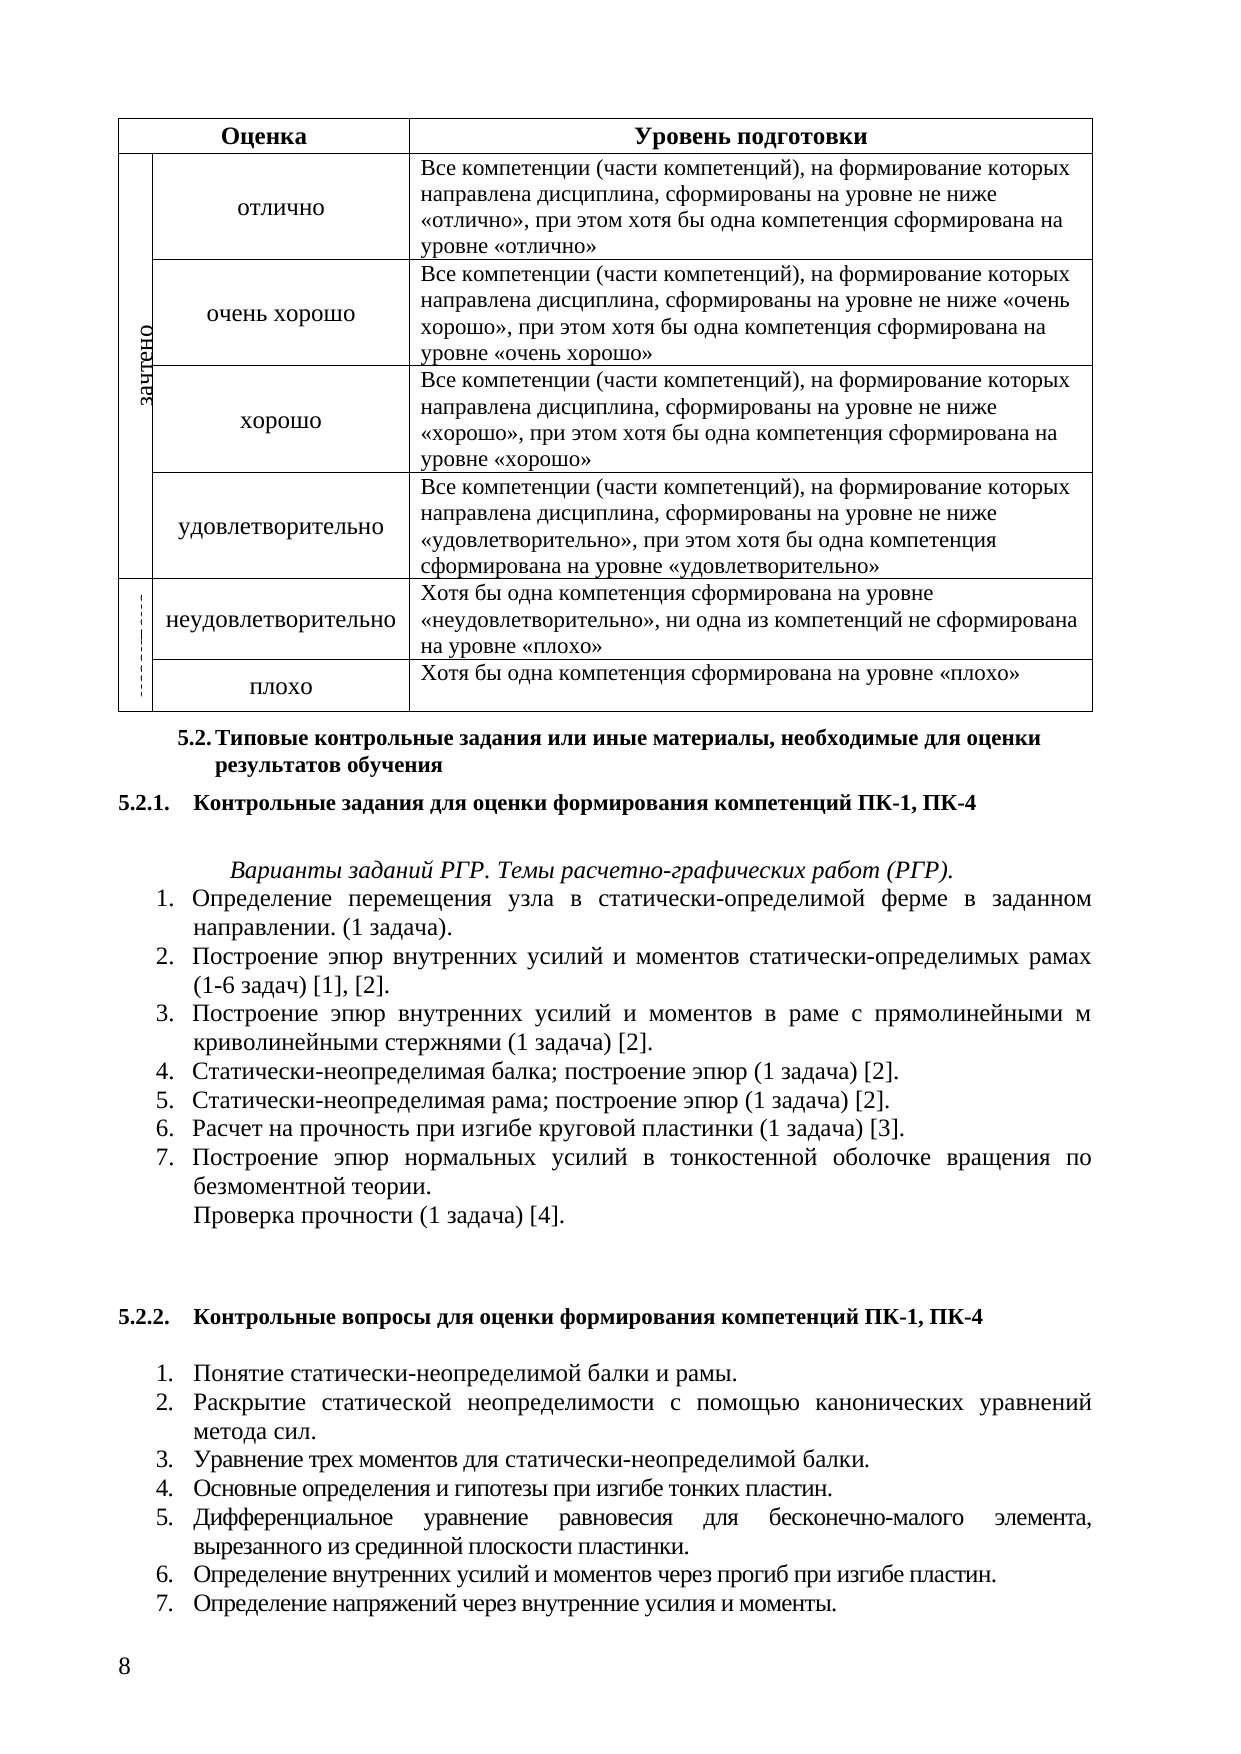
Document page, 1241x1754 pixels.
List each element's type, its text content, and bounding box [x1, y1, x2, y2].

list Уравнение трех моментов для статически-неопределимой балки. [156, 1444, 1093, 1473]
table_cell удовлетворительно [153, 473, 409, 578]
list Контрольные вопросы для оценки формирования компетенций ПК-1, ПК-4 [118, 1303, 1093, 1329]
list Контрольные задания для оценки формирования компетенций ПК-1, ПК-4 [118, 789, 1093, 816]
list Построение эпюр нормальных усилий в тонкостенной оболочке вращения по безмоментной теории. [156, 1142, 1093, 1200]
table_cell Все компетенции (части компетенций), на формирование которых направлена дисциплина, сформированы на уровне не ниже «удовлетворительно», при этом хотя бы одна компетенция сформирована на уровне «удовлетворительно» [410, 473, 1092, 578]
list Типовые контрольные задания или иные материалы, необходимые для оценки результатов обучения [177, 724, 1093, 777]
table_cell зачтено [119, 154, 152, 578]
table_cell Все компетенции (части компетенций), на формирование которых направлена дисциплина, сформированы на уровне не ниже «очень хорошо», при этом хотя бы одна компетенция сформирована на уровне «очень хорошо» [410, 260, 1092, 365]
list Расчет на прочность при изгибе круговой пластинки (1 задача) [3]. [156, 1113, 1093, 1142]
list Определение перемещения узла в статически-определимой ферме в заданном направлении. (1 задача). [156, 883, 1093, 941]
list Статически-неопределимая рама; построение эпюр (1 задача) [2]. [156, 1085, 1093, 1113]
text Варианты заданий РГР. Темы расчетно-графических работ (РГР). [229, 855, 1093, 883]
list Построение эпюр внутренних усилий и моментов статически-определимых рамах (1-6 задач) [1], [2]. [156, 941, 1093, 998]
list Основные определения и гипотезы при изгибе тонких пластин. [156, 1473, 1093, 1502]
list Определение напряжений через внутренние усилия и моменты. [156, 1588, 1093, 1617]
table_cell Хотя бы одна компетенция сформирована на уровне «неудовлетворительно», ни одна из компетенций не сформирована на уровне «плохо» [410, 579, 1092, 658]
table_cell плохо [153, 660, 409, 711]
list Понятие статически-неопределимой балки и рамы. [156, 1358, 1093, 1387]
list Статически-неопределимая балка; построение эпюр (1 задача) [2]. [156, 1056, 1093, 1085]
table_cell хорошо [153, 366, 409, 472]
table_cell отлично [153, 154, 409, 259]
list Проверка прочности (1 задача) [4]. [193, 1200, 1093, 1228]
list Определение внутренних усилий и моментов через прогиб при изгибе пластин. [156, 1559, 1093, 1588]
list Раскрытие статической неопределимости с помощью канонических уравнений метода сил. [156, 1387, 1093, 1444]
table_cell Все компетенции (части компетенций), на формирование которых направлена дисциплина, сформированы на уровне не ниже «отлично», при этом хотя бы одна компетенция сформирована на уровне «отлично» [410, 154, 1092, 259]
table_cell неудовлетворительно [153, 579, 409, 658]
list Дифференциальное уравнение равновесия для бесконечно-малого элемента, вырезанного из срединной плоскости пластинки. [156, 1502, 1093, 1559]
table_cell очень хорошо [153, 260, 409, 365]
table_cell незачтено [119, 579, 152, 711]
list Построение эпюр внутренних усилий и моментов в раме с прямолинейными м криволинейными стержнями (1 задача) [2]. [156, 998, 1093, 1056]
table_header Уровень подготовки [410, 119, 1092, 152]
table_header Оценка [119, 119, 409, 152]
table_cell Все компетенции (части компетенций), на формирование которых направлена дисциплина, сформированы на уровне не ниже «хорошо», при этом хотя бы одна компетенция сформирована на уровне «хорошо» [410, 366, 1092, 472]
table_cell Хотя бы одна компетенция сформирована на уровне «плохо» [410, 660, 1092, 711]
